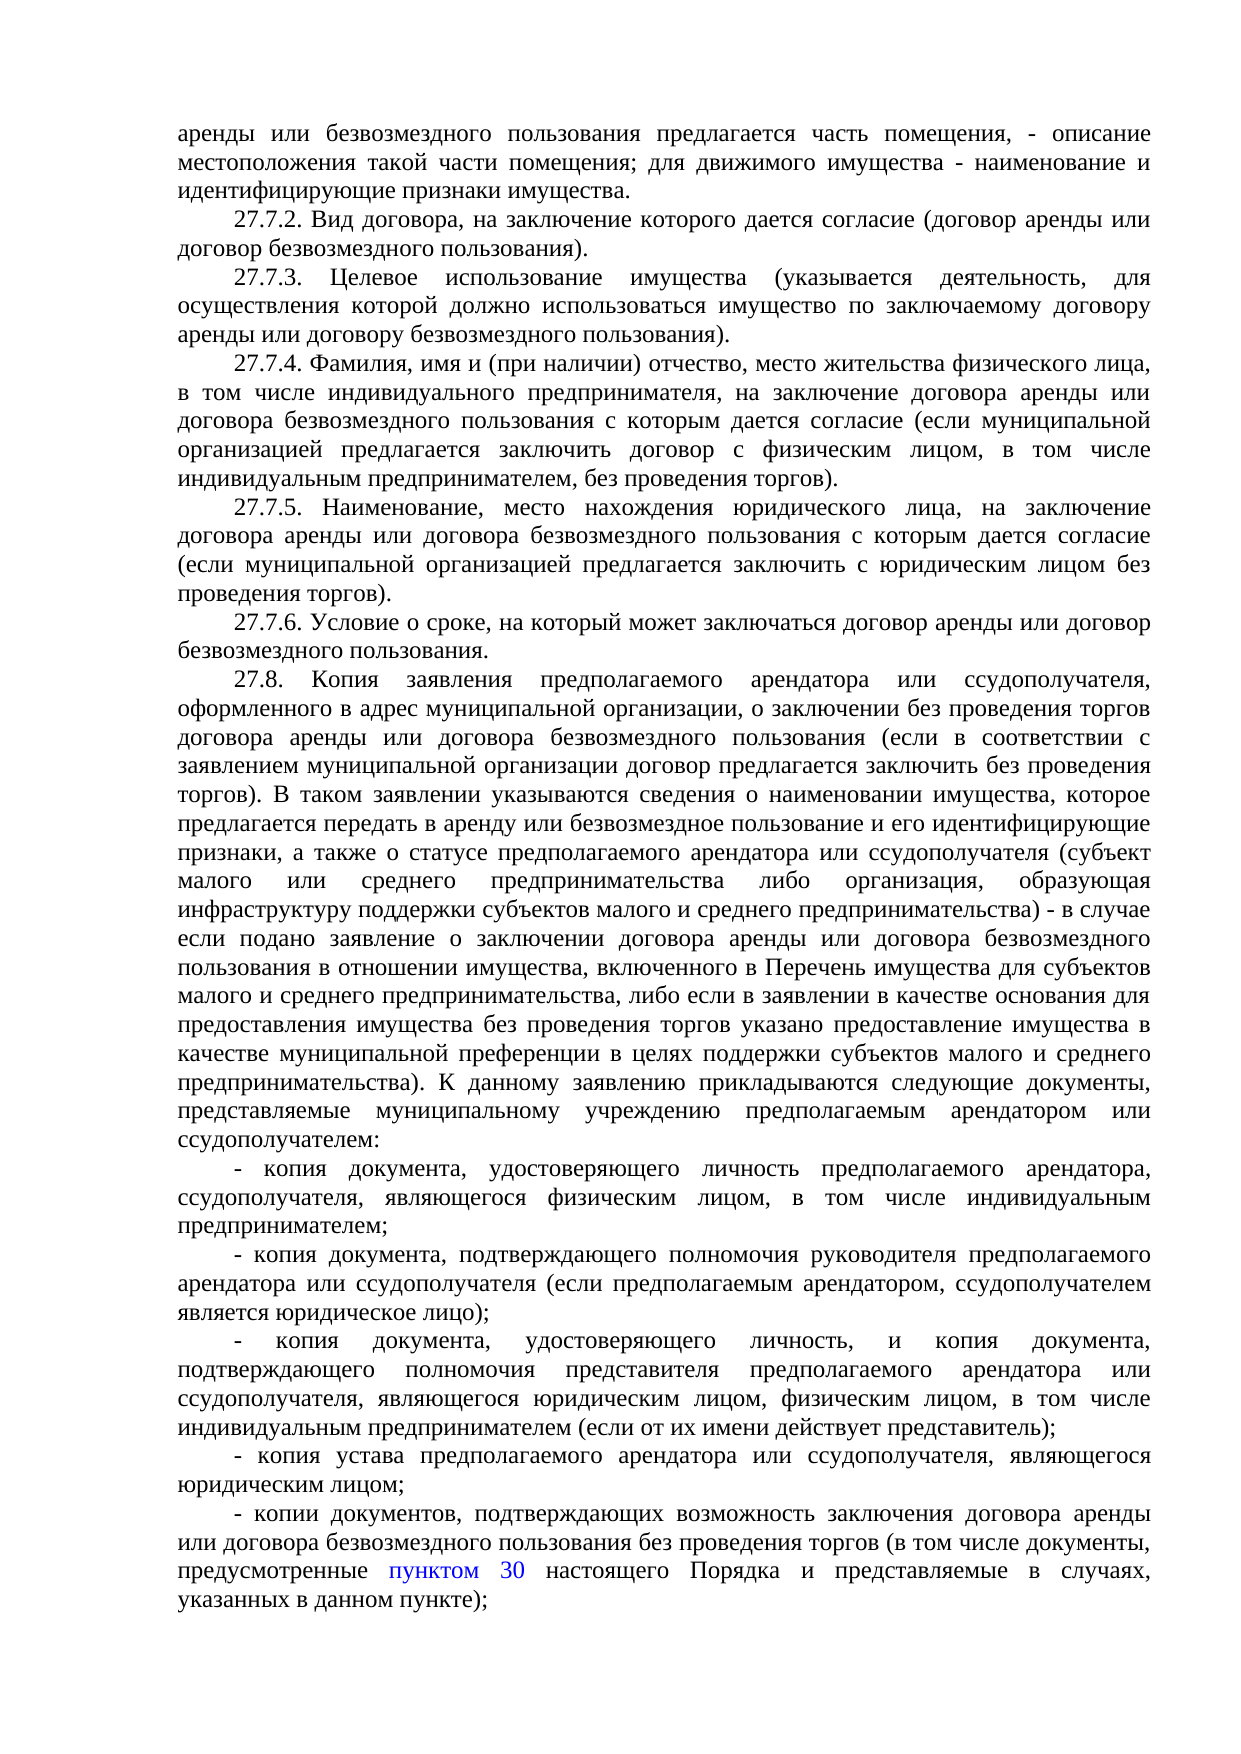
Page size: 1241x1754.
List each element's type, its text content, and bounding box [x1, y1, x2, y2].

text - копии документов, подтверждающих возможность заключения договора аренды или договора безвозмездного пользования без проведения торгов (в том числе документы, предусмотренные пунктом 30 настоящего Порядка и представляемые в случаях, указанных в данном пункте); [177, 1498, 1152, 1613]
text 27.7.4. Фамилия, имя и (при наличии) отчество, место жительства физического лица, в том числе индивидуального предпринимателя, на заключение договора аренды или договора безвозмездного пользования с которым дается согласие (если муниципальной организацией предлагается заключить договор с физическим лицом, в том числе индивидуальным предпринимателем, без проведения торгов). [177, 348, 1152, 492]
text 27.7.3. Целевое использование имущества (указывается деятельность, для осуществления которой должно использоваться имущество по заключаемому договору аренды или договору безвозмездного пользования). [177, 262, 1152, 348]
text 27.7.5. Наименование, место нахождения юридического лица, на заключение договора аренды или договора безвозмездного пользования с которым дается согласие (если муниципальной организацией предлагается заключить с юридическим лицом без проведения торгов). [177, 492, 1152, 607]
text - копия документа, удостоверяющего личность предполагаемого арендатора, ссудополучателя, являющегося физическим лицом, в том числе индивидуальным предпринимателем; [177, 1153, 1152, 1239]
text 27.7.6. Условие о сроке, на который может заключаться договор аренды или договор безвозмездного пользования. [177, 607, 1152, 664]
text 27.7.2. Вид договора, на заключение которого дается согласие (договор аренды или договор безвозмездного пользования). [177, 204, 1152, 262]
text - копия документа, удостоверяющего личность, и копия документа, подтверждающего полномочия представителя предполагаемого арендатора или ссудополучателя, являющегося юридическим лицом, физическим лицом, в том числе индивидуальным предпринимателем (если от их имени действует представитель); [177, 1326, 1152, 1441]
text - копия устава предполагаемого арендатора или ссудополучателя, являющегося юридическим лицом; [177, 1441, 1152, 1498]
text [177, 118, 1152, 204]
text - копия документа, подтверждающего полномочия руководителя предполагаемого арендатора или ссудополучателя (если предполагаемым арендатором, ссудополучателем является юридическое лицо); [177, 1239, 1152, 1326]
text 27.8. Копия заявления предполагаемого арендатора или ссудополучателя, оформленного в адрес муниципальной организации, о заключении без проведения торгов договора аренды или договора безвозмездного пользования (если в соответствии с заявлением муниципальной организации договор предлагается заключить без проведения торгов). В таком заявлении указываются сведения о наименовании имущества, которое предлагается передать в аренду или безвозмездное пользование и его идентифицирующие признаки, а также о статусе предполагаемого арендатора или ссудополучателя (субъект малого или среднего предпринимательства либо организация, образующая инфраструктуру поддержки субъектов малого и среднего предпринимательства) - в случае если подано заявление о заключении договора аренды или договора безвозмездного пользования в отношении имущества, включенного в Перечень имущества для субъектов малого и среднего предпринимательства, либо если в заявлении в качестве основания для предоставления имущества без проведения торгов указано предоставление имущества в качестве муниципальной преференции в целях поддержки субъектов малого и среднего предпринимательства). К данному заявлению прикладываются следующие документы, представляемые муниципальному учреждению предполагаемым арендатором или ссудополучателем: [177, 664, 1152, 1153]
